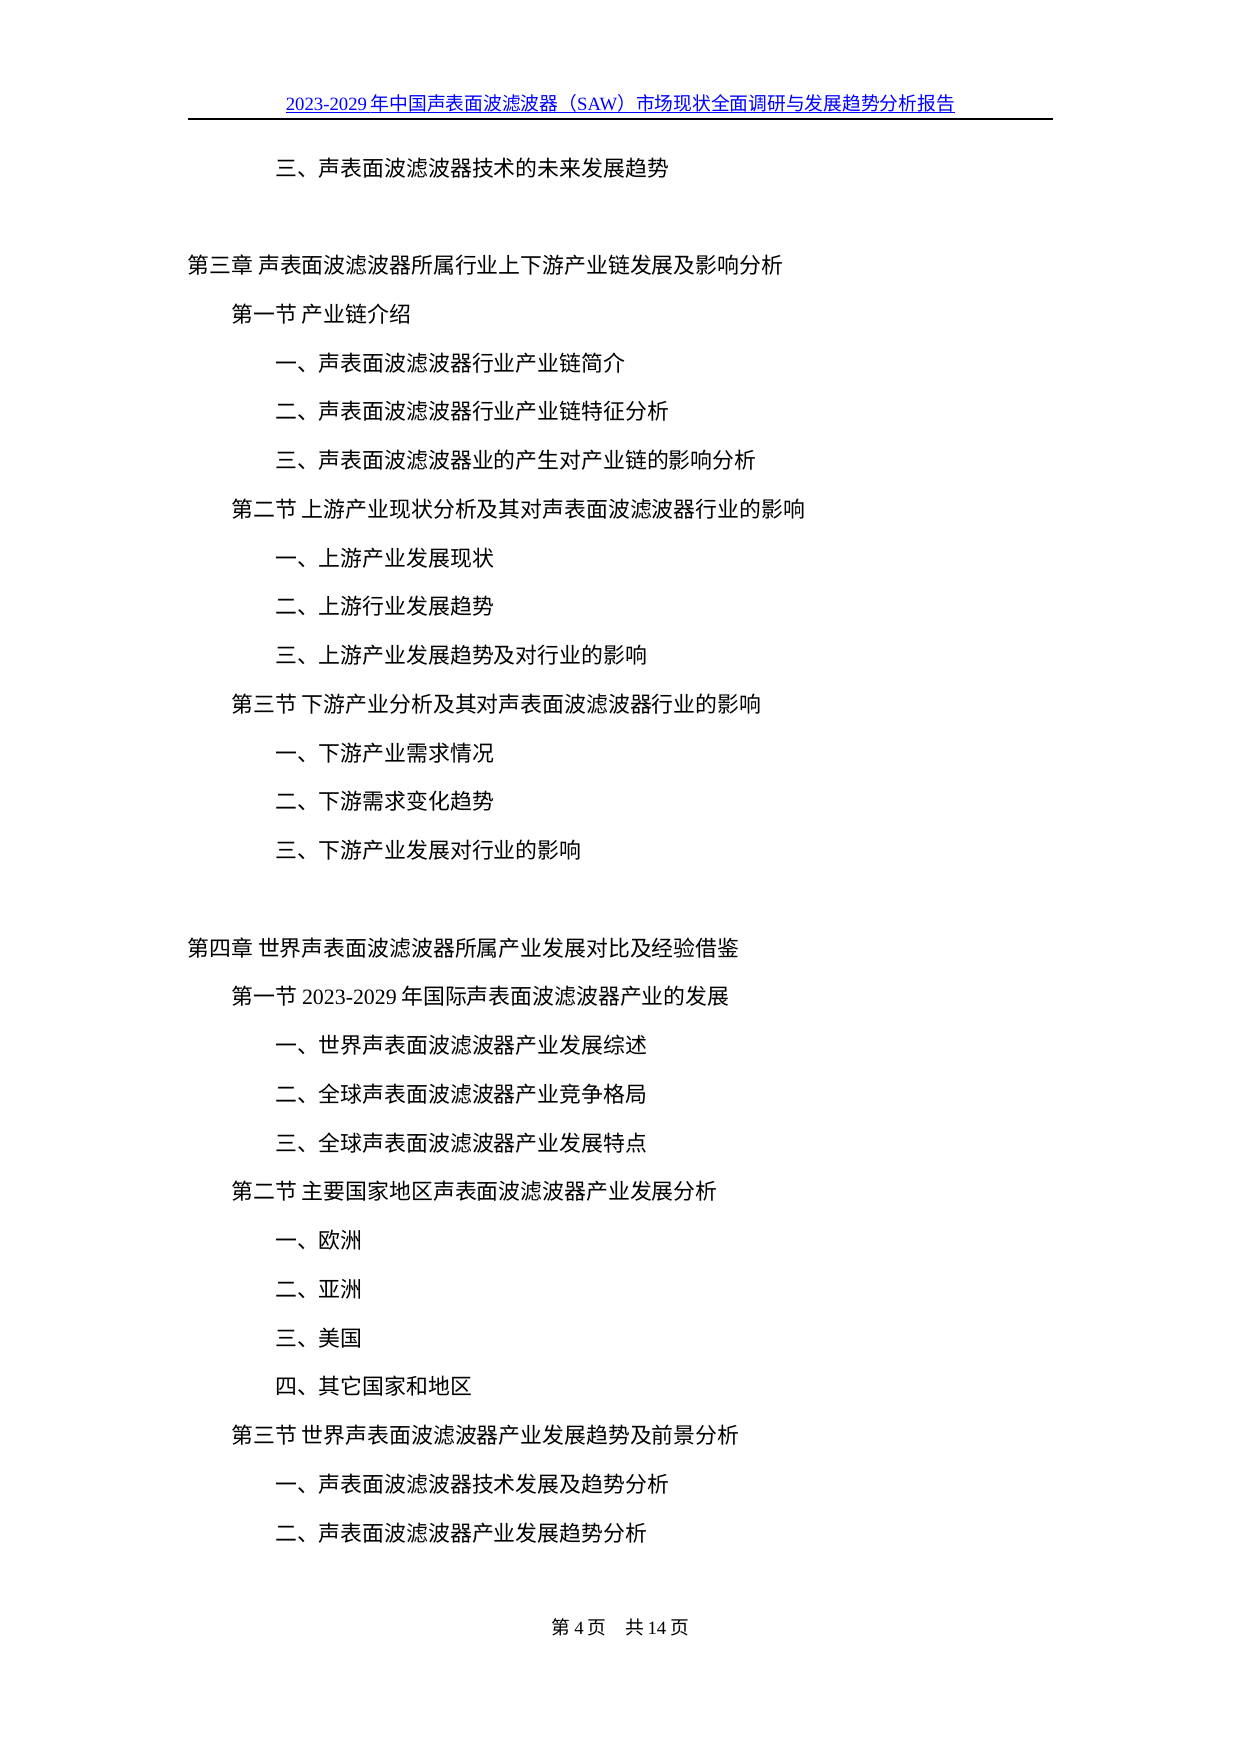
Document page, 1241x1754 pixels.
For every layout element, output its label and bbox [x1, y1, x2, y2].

text [187, 150, 1053, 1548]
